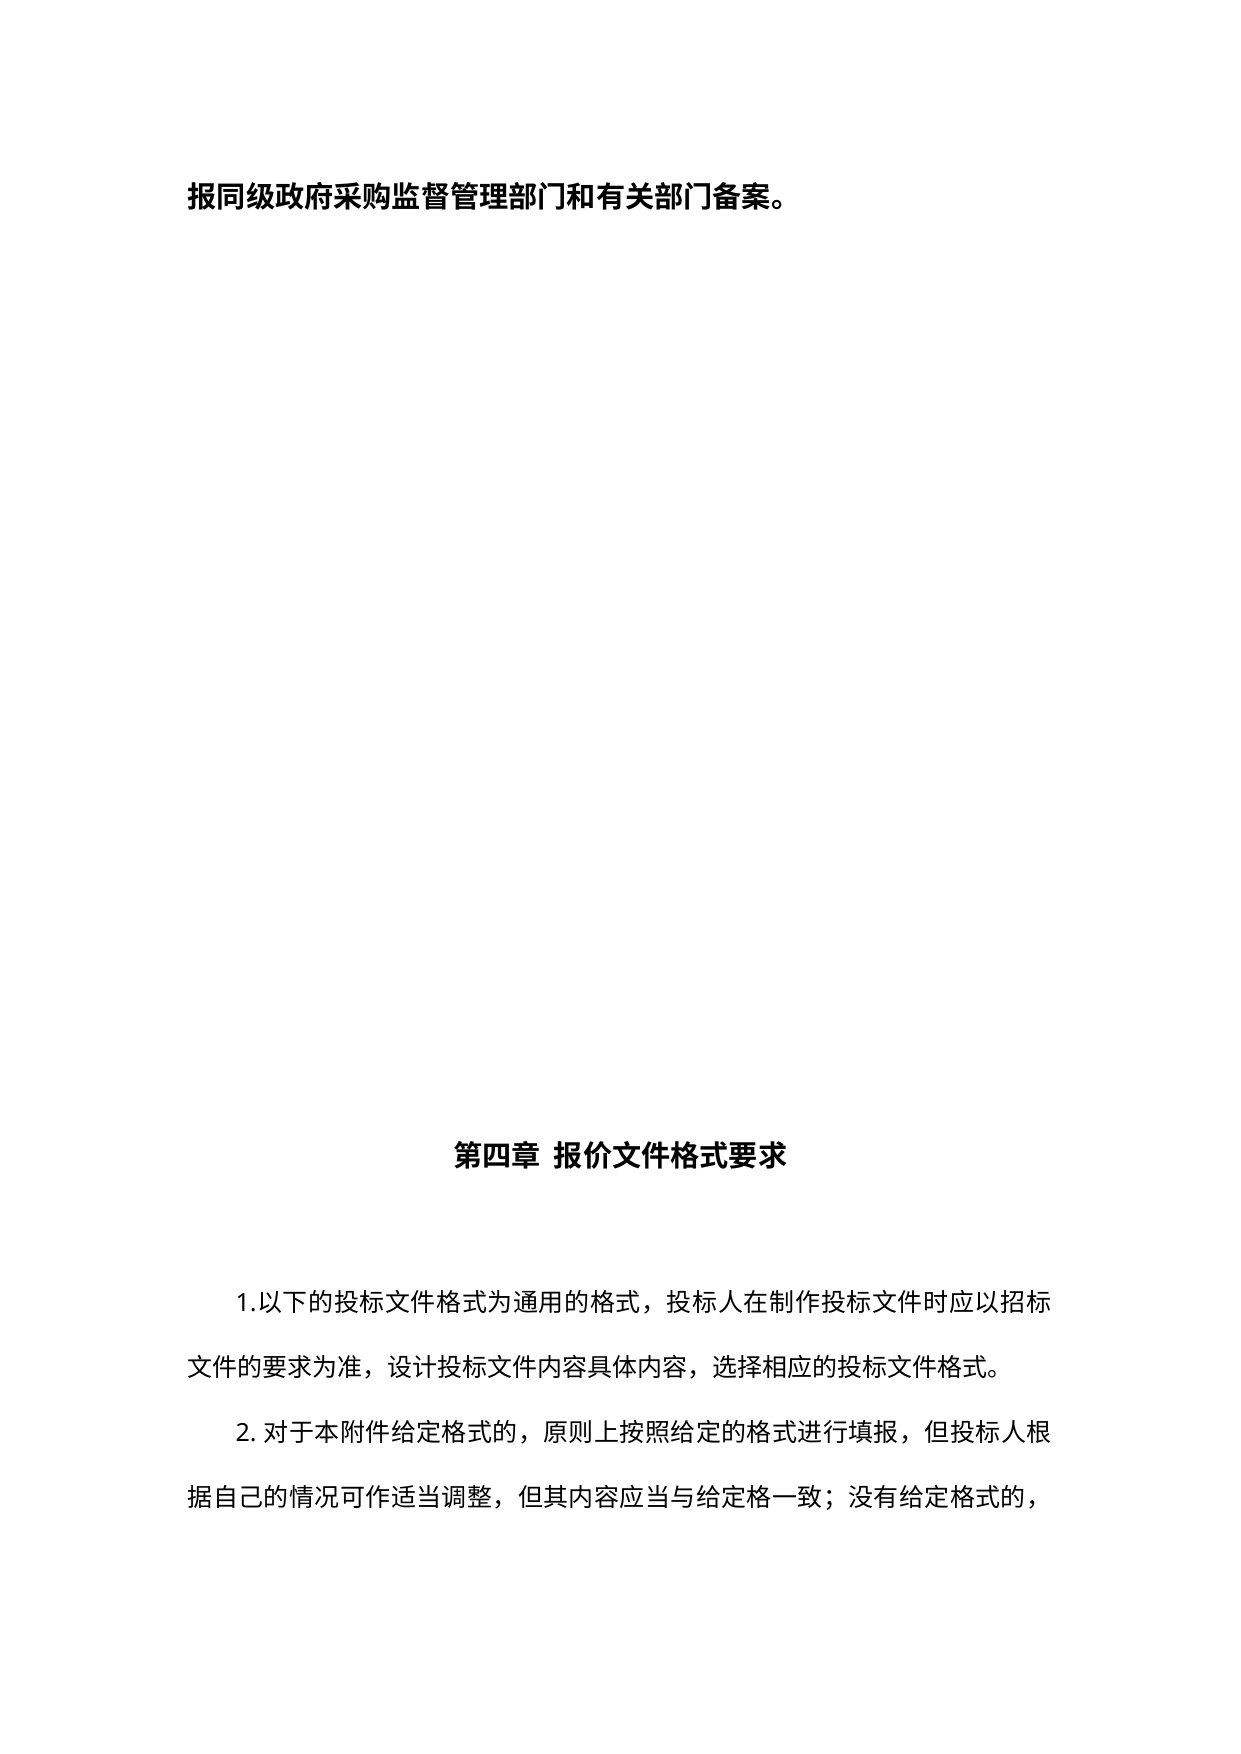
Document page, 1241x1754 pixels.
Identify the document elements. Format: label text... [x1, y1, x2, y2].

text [187, 162, 1053, 227]
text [187, 1398, 1053, 1528]
text 1.以下的投标文件格式为通用的格式，投标人在制作投标文件时应以招标文件的要求为准，设计投标文件内容具体内容，选择相应的投标文件格式。 [187, 1268, 1053, 1398]
text 第四章 报价文件格式要求 [187, 1121, 1053, 1186]
